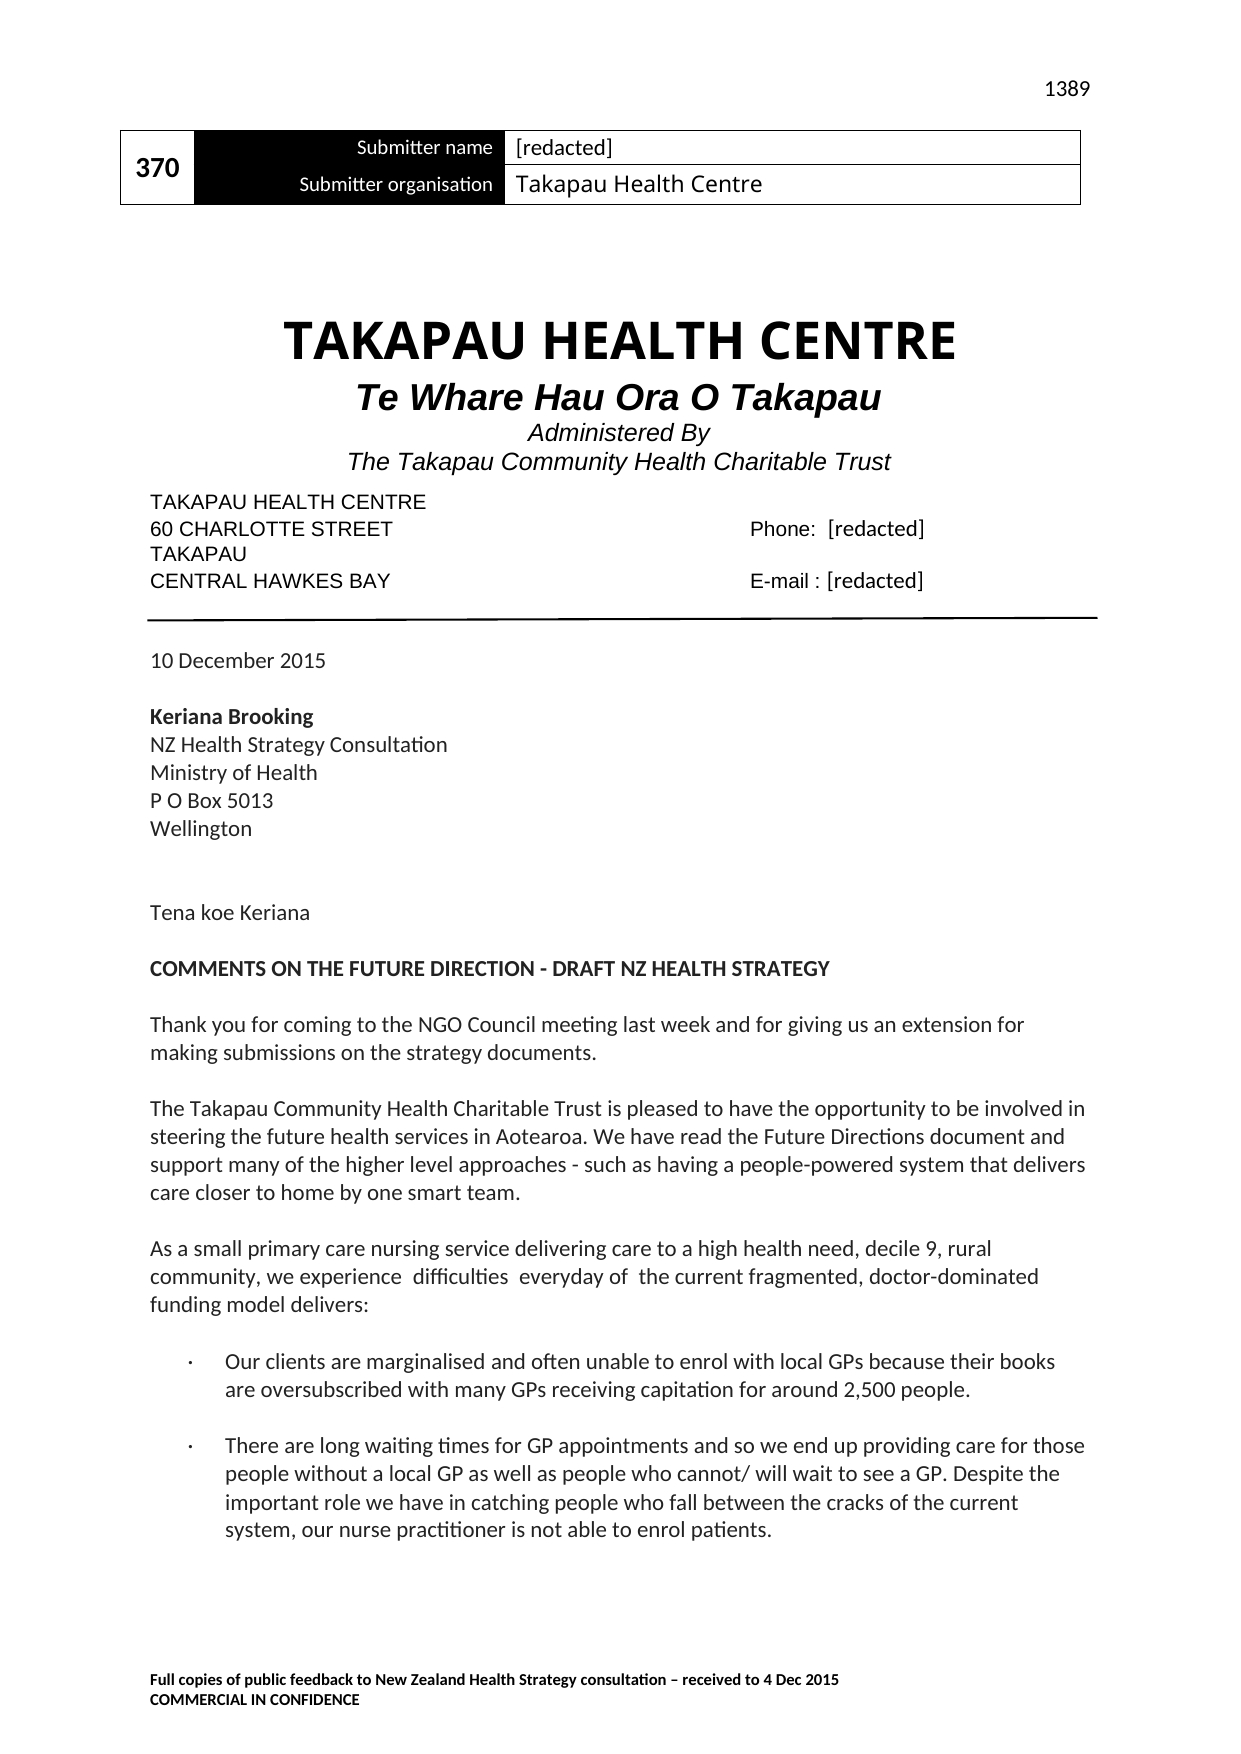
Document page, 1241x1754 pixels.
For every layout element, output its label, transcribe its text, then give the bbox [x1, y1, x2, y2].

text Tena koe Keriana [150, 898, 1090, 926]
text The Takapau Community Health Charitable Trust is pleased to have the opportunity to be involved in steering the future health services in Aotearoa. We have read the Future Directions document and support many of the higher level approaches - such as having a people-powered system that delivers care closer to home by one smart team. [150, 1094, 1090, 1206]
text Ministry of Health [150, 758, 1090, 786]
text Keriana Brooking [150, 702, 1090, 730]
list There are long waiting times for GP appointments and so we end up providing care for those people without a local GP as well as people who cannot/ will wait to see a GP. Despite the important role we have in catching people who fall between the cracks of the current system, our nurse practitioner is not able to enrol patients. [187, 1432, 1090, 1544]
table_header Submitter name [195, 131, 504, 164]
text Thank you for coming to the NGO Council meeting last week and for giving us an extension for making submissions on the strategy documents. [150, 1010, 1090, 1066]
text As a small primary care nursing service delivering care to a high health need, decile 9, rural community, we experience difficulties everyday of the current fragmented, doctor-dominated funding model delivers: [150, 1234, 1090, 1318]
text COMMENTS ON THE FUTURE DIRECTION - DRAFT NZ HEALTH STRATEGY [150, 954, 1090, 982]
text Te Whare Hau Ora O Takapau [150, 375, 1090, 418]
text CENTRAL HAWKES BAY E-mail : [redacted] [150, 566, 1090, 594]
text 60 CHARLOTTE STREET Phone: [redacted] [150, 514, 1090, 542]
table_cell Takapau Health Centre [505, 165, 1080, 204]
text NZ Health Strategy Consultation [150, 730, 1090, 758]
text TAKAPAU [150, 542, 1090, 566]
table_cell Submitter organisation [195, 165, 504, 204]
text Wellington [150, 814, 1090, 842]
table_header [redacted] [505, 131, 1080, 164]
list Our clients are marginalised and often unable to enrol with local GPs because their books are oversubscribed with many GPs receiving capitation for around 2,500 people. [187, 1347, 1090, 1403]
text The Takapau Community Health Charitable Trust [150, 447, 1090, 476]
text Administered By [150, 418, 1090, 447]
text TAKAPAU HEALTH CENTRE [150, 490, 1090, 514]
text P O Box 5013 [150, 786, 1090, 814]
text TAKAPAU HEALTH CENTRE [150, 304, 1090, 375]
text 10 December 2015 [150, 646, 1090, 674]
table_header 370 [121, 131, 194, 204]
